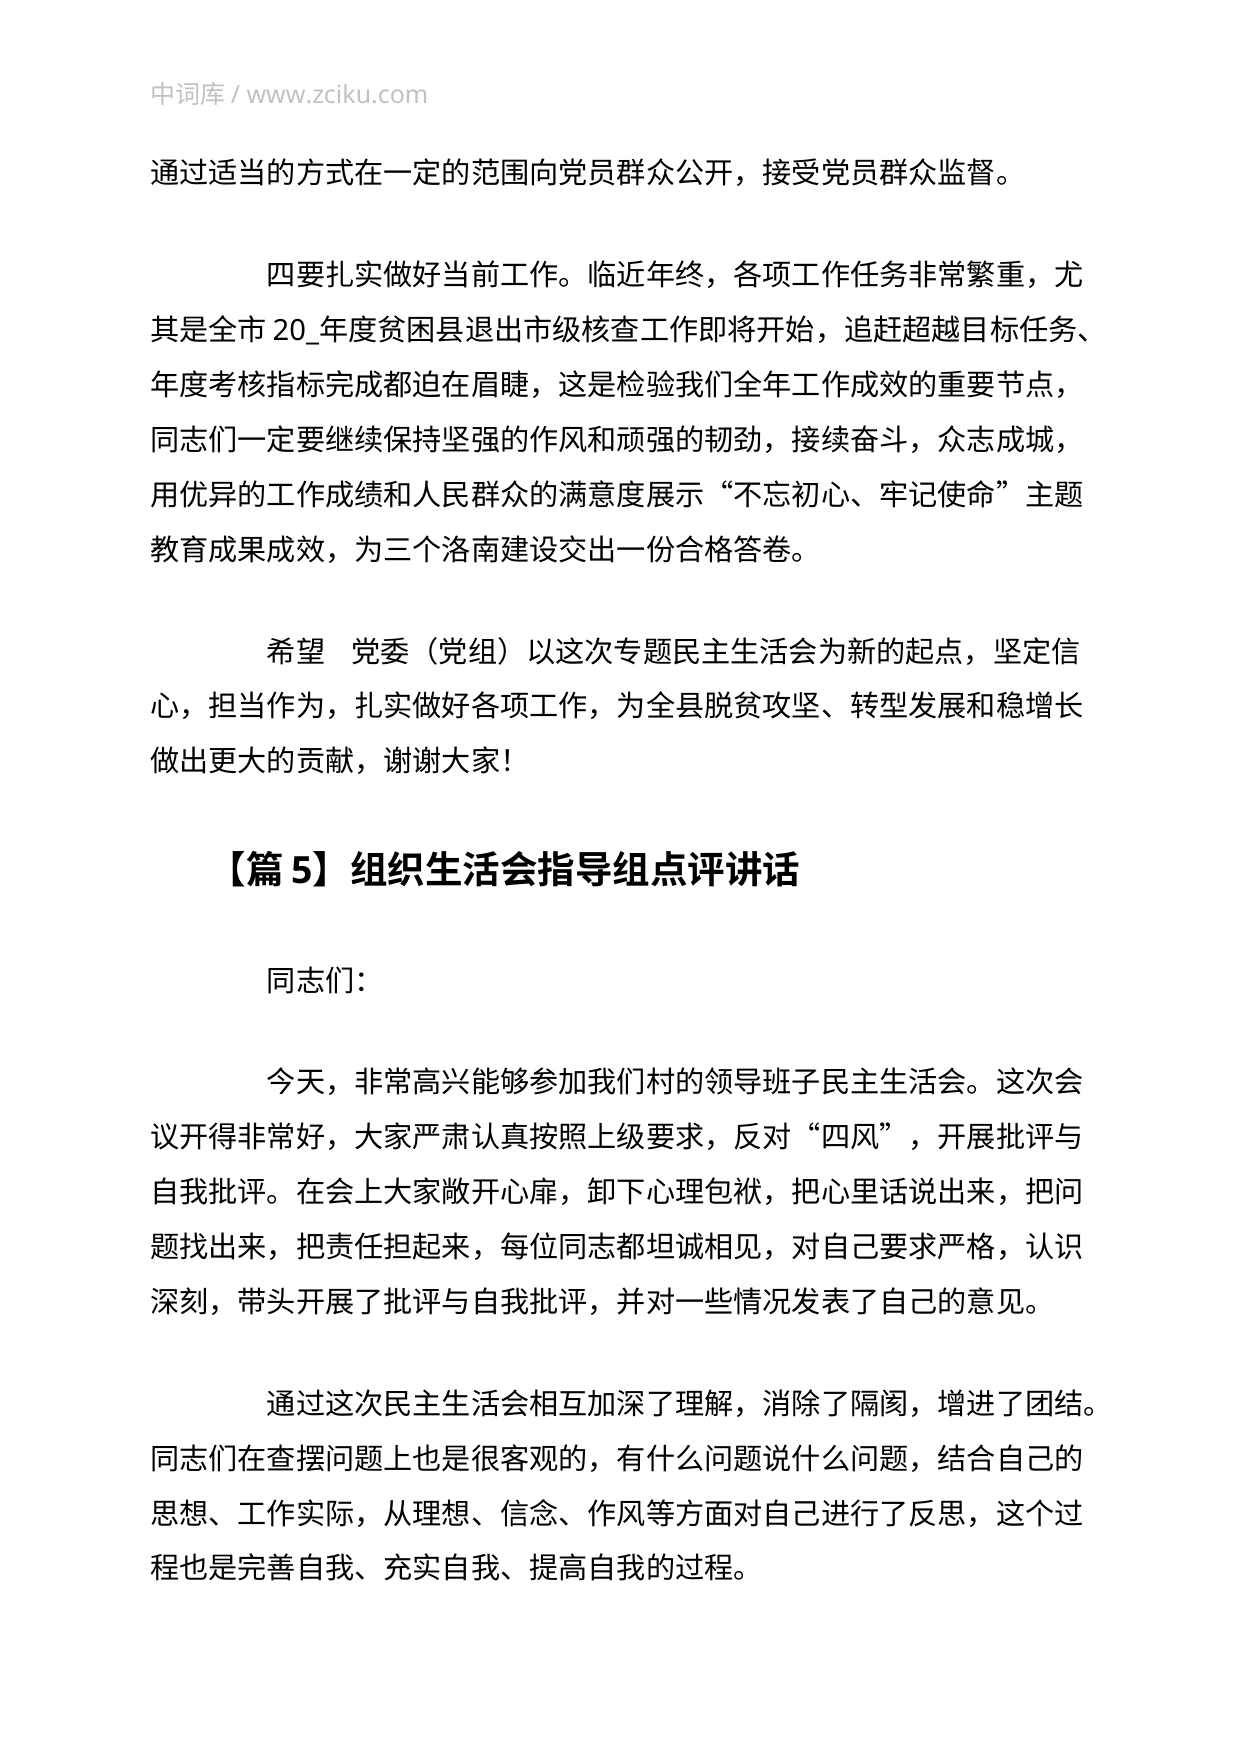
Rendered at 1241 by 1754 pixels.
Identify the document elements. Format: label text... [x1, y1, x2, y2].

text 同志们： [150, 957, 1090, 999]
text 今天，非常高兴能够参加我们村的领导班子民主生活会。这次会议开得非常好，大家严肃认真按照上级要求，反对“四风”，开展批评与自我批评。在会上大家敞开心扉，卸下心理包袱，把心里话说出来，把问题找出来，把责任担起来，每位同志都坦诚相见，对自己要求严格，认识深刻，带头开展了批评与自我批评，并对一些情况发表了自己的意见。 [150, 1059, 1090, 1321]
text 希望 党委（党组）以这次专题民主生活会为新的起点，坚定信心，担当作为，扎实做好各项工作，为全县脱贫攻坚、转型发展和稳增长做出更大的贡献，谢谢大家！ [150, 628, 1090, 780]
text 通过这次民主生活会相互加深了理解，消除了隔阂，增进了团结。同志们在查摆问题上也是很客观的，有什么问题说什么问题，结合自己的思想、工作实际，从理想、信念、作风等方面对自己进行了反思，这个过程也是完善自我、充实自我、提高自我的过程。 [150, 1380, 1090, 1587]
text 【篇5】组织生活会指导组点评讲话 [150, 840, 1090, 894]
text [150, 150, 1090, 192]
text 四要扎实做好当前工作。临近年终，各项工作任务非常繁重，尤其是全市20_年度贫困县退出市级核查工作即将开始，追赶超越目标任务、年度考核指标完成都迫在眉睫，这是检验我们全年工作成效的重要节点，同志们一定要继续保持坚强的作风和顽强的韧劲，接续奋斗，众志成城，用优异的工作成绩和人民群众的满意度展示“不忘初心、牢记使命”主题教育成果成效，为三个洛南建设交出一份合格答卷。 [150, 252, 1090, 569]
